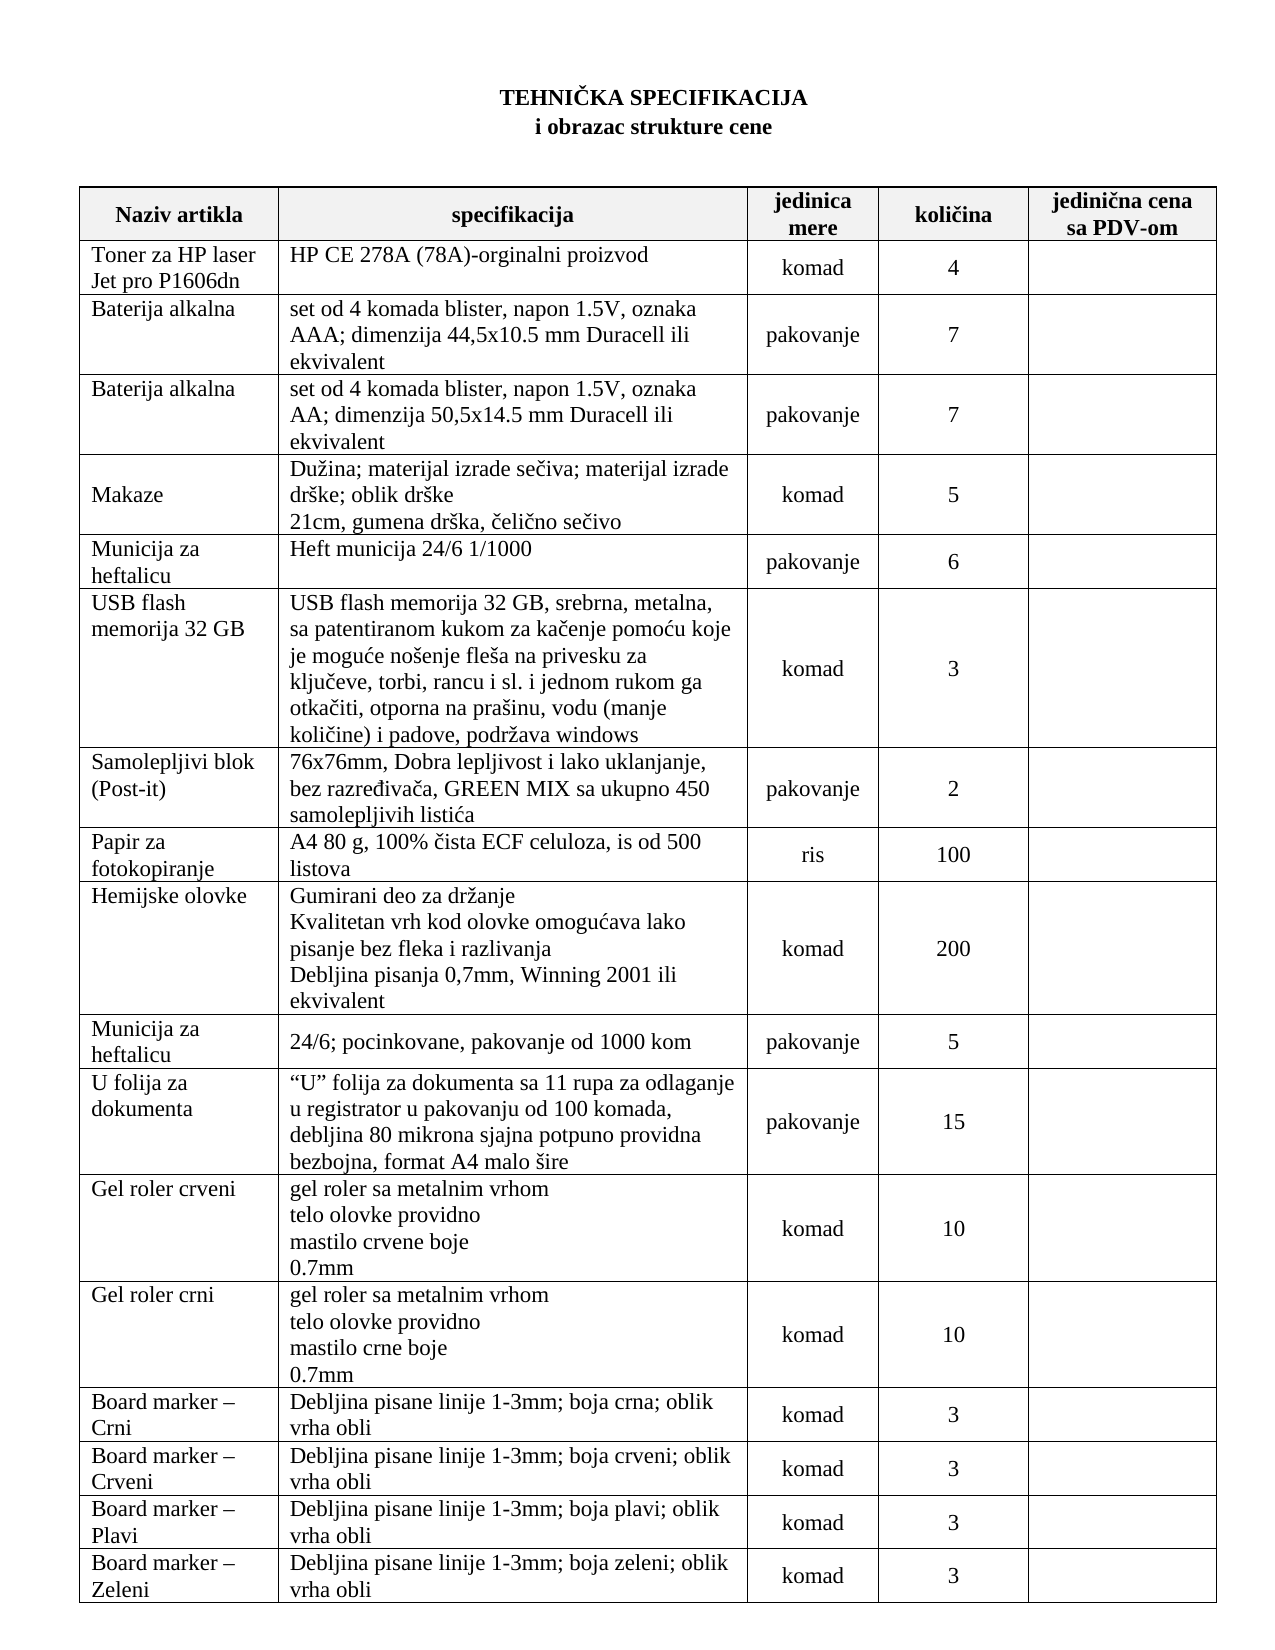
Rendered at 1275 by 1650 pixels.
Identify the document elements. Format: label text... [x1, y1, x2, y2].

table_cell [1029, 1442, 1216, 1494]
table_cell USB flash memorija 32 GB, srebrna, metalna, sa patentiranom kukom za kačenje pomoću koje je moguće nošenje fleša na privesku za ključeve, torbi, rancu i sl. i jednom rukom ga otkačiti, otporna na prašinu, vodu (manje količine) i padove, podržava windows [279, 589, 747, 747]
table_cell [1029, 535, 1216, 588]
table_cell [1029, 455, 1216, 534]
table_cell komad [748, 1175, 878, 1281]
table_cell Dužina; materijal izrade sečiva; materijal izrade drške; oblik drške 21cm, gumena drška, čelično sečivo [279, 455, 747, 534]
table_cell Debljina pisane linije 1-3mm; boja zeleni; oblik vrha obli [279, 1549, 747, 1602]
text i obrazac strukture cene [117, 113, 1191, 139]
table_cell 5 [879, 1015, 1028, 1068]
table_cell gel roler sa metalnim vrhom telo olovke providno mastilo crvene boje 0.7mm [279, 1175, 747, 1281]
table_cell Debljina pisane linije 1-3mm; boja plavi; oblik vrha obli [279, 1496, 747, 1548]
table_cell 2 [879, 748, 1028, 827]
table_cell Debljina pisane linije 1-3mm; boja crveni; oblik vrha obli [279, 1442, 747, 1494]
table_cell Debljina pisane linije 1-3mm; boja crna; oblik vrha obli [279, 1388, 747, 1441]
table_header jedinična cena sa PDV-om [1029, 188, 1216, 240]
table_cell A4 80 g, 100% čista ECF celuloza, is od 500 listova [279, 828, 747, 881]
table_cell 6 [879, 535, 1028, 588]
table_cell komad [748, 1549, 878, 1602]
table_header Naziv artikla [80, 188, 278, 240]
table_cell [1029, 241, 1216, 294]
table_cell komad [748, 1496, 878, 1548]
table_cell pakovanje [748, 375, 878, 454]
table_cell Gel roler crveni [80, 1175, 278, 1281]
table_cell set od 4 komada blister, napon 1.5V, oznaka AAA; dimenzija 44,5x10.5 mm Duracell ili ekvivalent [279, 295, 747, 374]
table_cell 3 [879, 1442, 1028, 1494]
table_cell Heft municija 24/6 1/1000 [279, 535, 747, 588]
table_cell 10 [879, 1282, 1028, 1387]
table_cell 3 [879, 1496, 1028, 1548]
table_cell [1029, 1549, 1216, 1602]
table_header specifikacija [279, 188, 747, 240]
table_cell set od 4 komada blister, napon 1.5V, oznaka AA; dimenzija 50,5x14.5 mm Duracell ili ekvivalent [279, 375, 747, 454]
table_cell “U” folija za dokumenta sa 11 rupa za odlaganje u registrator u pakovanju od 100 komada, debljina 80 mikrona sjajna potpuno providna bezbojna, format A4 malo šire [279, 1069, 747, 1174]
table_cell Board marker – Zeleni [80, 1549, 278, 1602]
table_cell pakovanje [748, 535, 878, 588]
table_cell Board marker – Crveni [80, 1442, 278, 1494]
table_header jedinica mere [748, 188, 878, 240]
table_cell 4 [879, 241, 1028, 294]
table_cell komad [748, 455, 878, 534]
table_cell 200 [879, 882, 1028, 1014]
table_cell 3 [879, 589, 1028, 747]
table_cell pakovanje [748, 1069, 878, 1174]
table_cell [1029, 882, 1216, 1014]
table_cell 3 [879, 1388, 1028, 1441]
table_cell 24/6; pocinkovane, pakovanje od 1000 kom [279, 1015, 747, 1068]
table_cell 10 [879, 1175, 1028, 1281]
table_cell 3 [879, 1549, 1028, 1602]
table_cell komad [748, 1282, 878, 1387]
table_cell Makaze [80, 455, 278, 534]
table_cell [1029, 295, 1216, 374]
table_header količina [879, 188, 1028, 240]
table_cell Toner za HP laser Jet pro P1606dn [80, 241, 278, 294]
table_cell Samolepljivi blok (Post-it) [80, 748, 278, 827]
table_cell [1029, 1388, 1216, 1441]
table_cell Board marker – Crni [80, 1388, 278, 1441]
text TEHNIČKA SPECIFIKACIJA [117, 84, 1191, 111]
table_cell komad [748, 1442, 878, 1494]
table_cell HP CE 278A (78A)-orginalni proizvod [279, 241, 747, 294]
table_cell [1029, 1496, 1216, 1548]
table_cell U folija za dokumenta [80, 1069, 278, 1174]
table_cell komad [748, 1388, 878, 1441]
table_cell Baterija alkalna [80, 375, 278, 454]
table_cell 5 [879, 455, 1028, 534]
table_cell Gumirani deo za držanje Kvalitetan vrh kod olovke omogućava lako pisanje bez fleka i razlivanja Debljina pisanja 0,7mm, Winning 2001 ili ekvivalent [279, 882, 747, 1014]
table_cell pakovanje [748, 748, 878, 827]
table_cell [1029, 748, 1216, 827]
table_cell komad [748, 882, 878, 1014]
table_cell komad [748, 241, 878, 294]
table_cell 76x76mm, Dobra lepljivost i lako uklanjanje, bez razređivača, GREEN MIX sa ukupno 450 samolepljivih listića [279, 748, 747, 827]
table_cell pakovanje [748, 295, 878, 374]
table_cell Municija za heftalicu [80, 535, 278, 588]
table_cell [1029, 1175, 1216, 1281]
table_cell [1029, 1069, 1216, 1174]
table_cell [1029, 1282, 1216, 1387]
table_cell 7 [879, 295, 1028, 374]
table_cell 15 [879, 1069, 1028, 1174]
table_cell komad [748, 589, 878, 747]
table_cell [1029, 1015, 1216, 1068]
table_cell [1029, 375, 1216, 454]
table_cell gel roler sa metalnim vrhom telo olovke providno mastilo crne boje 0.7mm [279, 1282, 747, 1387]
table_cell Gel roler crni [80, 1282, 278, 1387]
table_cell Papir za fotokopiranje [80, 828, 278, 881]
table_cell Municija za heftalicu [80, 1015, 278, 1068]
table_cell USB flash memorija 32 GB [80, 589, 278, 747]
table_cell ris [748, 828, 878, 881]
table_cell 7 [879, 375, 1028, 454]
table_cell [1029, 589, 1216, 747]
table_cell [1029, 828, 1216, 881]
table_cell Board marker – Plavi [80, 1496, 278, 1548]
table_cell pakovanje [748, 1015, 878, 1068]
table_cell Baterija alkalna [80, 295, 278, 374]
table_cell Hemijske olovke [80, 882, 278, 1014]
table_cell 100 [879, 828, 1028, 881]
